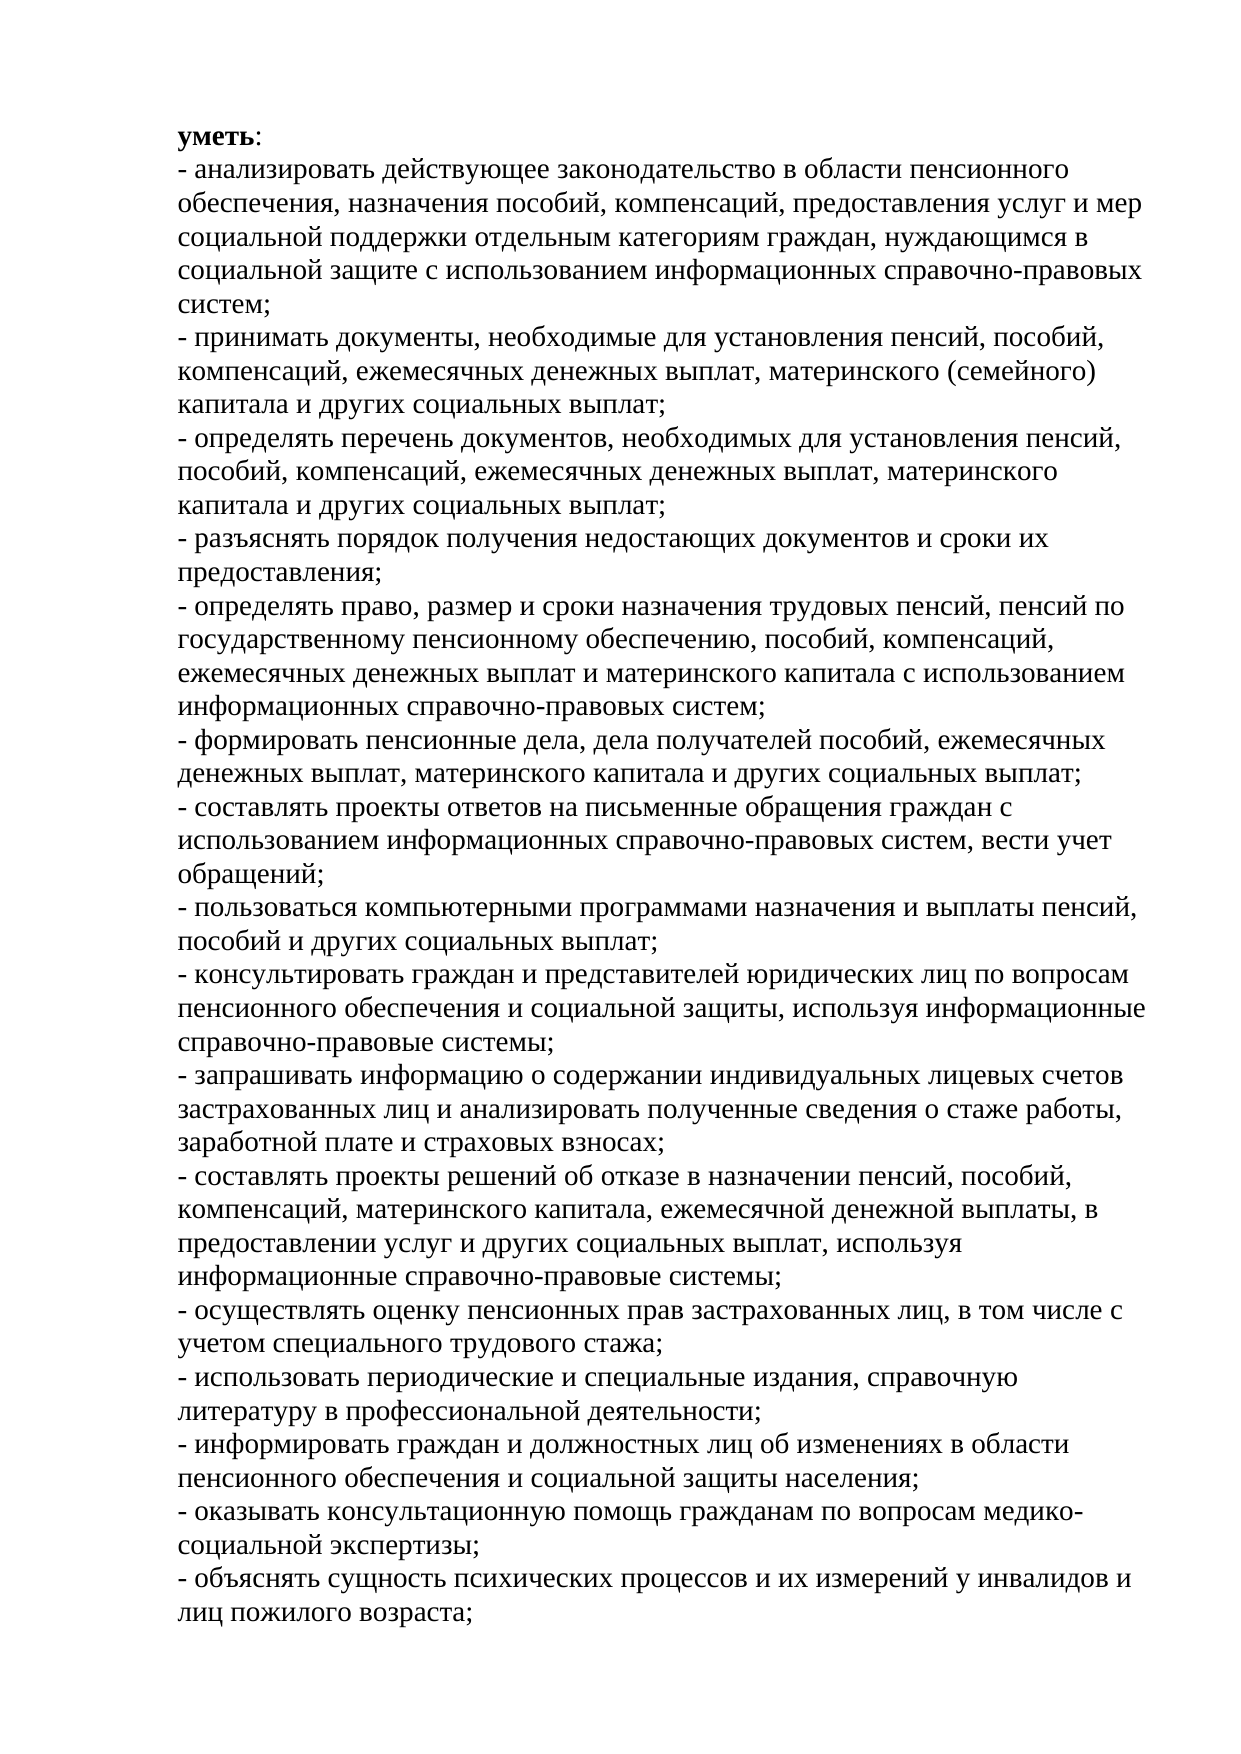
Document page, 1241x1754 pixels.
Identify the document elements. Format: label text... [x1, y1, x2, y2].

text - принимать документы, необходимые для установления пенсий, пособий, компенсаций, ежемесячных денежных выплат, материнского (семейного) капитала и других социальных выплат; [177, 319, 1152, 420]
text - запрашивать информацию о содержании индивидуальных лицевых счетов застрахованных лиц и анализировать полученные сведения о стаже работы, заработной плате и страховых взносах; [177, 1057, 1152, 1158]
text - пользоваться компьютерными программами назначения и выплаты пенсий, пособий и других социальных выплат; [177, 889, 1152, 957]
text - составлять проекты решений об отказе в назначении пенсий, пособий, компенсаций, материнского капитала, ежемесячной денежной выплаты, в предоставлении услуг и других социальных выплат, используя информационные справочно-правовые системы; [177, 1158, 1152, 1292]
text уметь: [177, 118, 1152, 152]
text - осуществлять оценку пенсионных прав застрахованных лиц, в том числе с учетом специального трудового стажа; [177, 1292, 1152, 1359]
text - определять право, размер и сроки назначения трудовых пенсий, пенсий по государственному пенсионному обеспечению, пособий, компенсаций, ежемесячных денежных выплат и материнского капитала с использованием информационных справочно-правовых систем; [177, 588, 1152, 722]
text - оказывать консультационную помощь гражданам по вопросам медико-социальной экспертизы; [177, 1493, 1152, 1560]
text - использовать периодические и специальные издания, справочную литературу в профессиональной деятельности; [177, 1359, 1152, 1426]
text - анализировать действующее законодательство в области пенсионного обеспечения, назначения пособий, компенсаций, предоставления услуг и мер социальной поддержки отдельным категориям граждан, нуждающимся в социальной защите с использованием информационных справочно-правовых систем; [177, 152, 1152, 319]
text - определять перечень документов, необходимых для установления пенсий, пособий, компенсаций, ежемесячных денежных выплат, материнского капитала и других социальных выплат; [177, 420, 1152, 521]
text - формировать пенсионные дела, дела получателей пособий, ежемесячных денежных выплат, материнского капитала и других социальных выплат; [177, 722, 1152, 789]
text - информировать граждан и должностных лиц об изменениях в области пенсионного обеспечения и социальной защиты населения; [177, 1426, 1152, 1493]
text - составлять проекты ответов на письменные обращения граждан с использованием информационных справочно-правовых систем, вести учет обращений; [177, 789, 1152, 889]
text - консультировать граждан и представителей юридических лиц по вопросам пенсионного обеспечения и социальной защиты, используя информационные справочно-правовые системы; [177, 957, 1152, 1057]
text - разъяснять порядок получения недостающих документов и сроки их предоставления; [177, 521, 1152, 588]
text - объяснять сущность психических процессов и их измерений у инвалидов и лиц пожилого возраста; [177, 1560, 1152, 1627]
